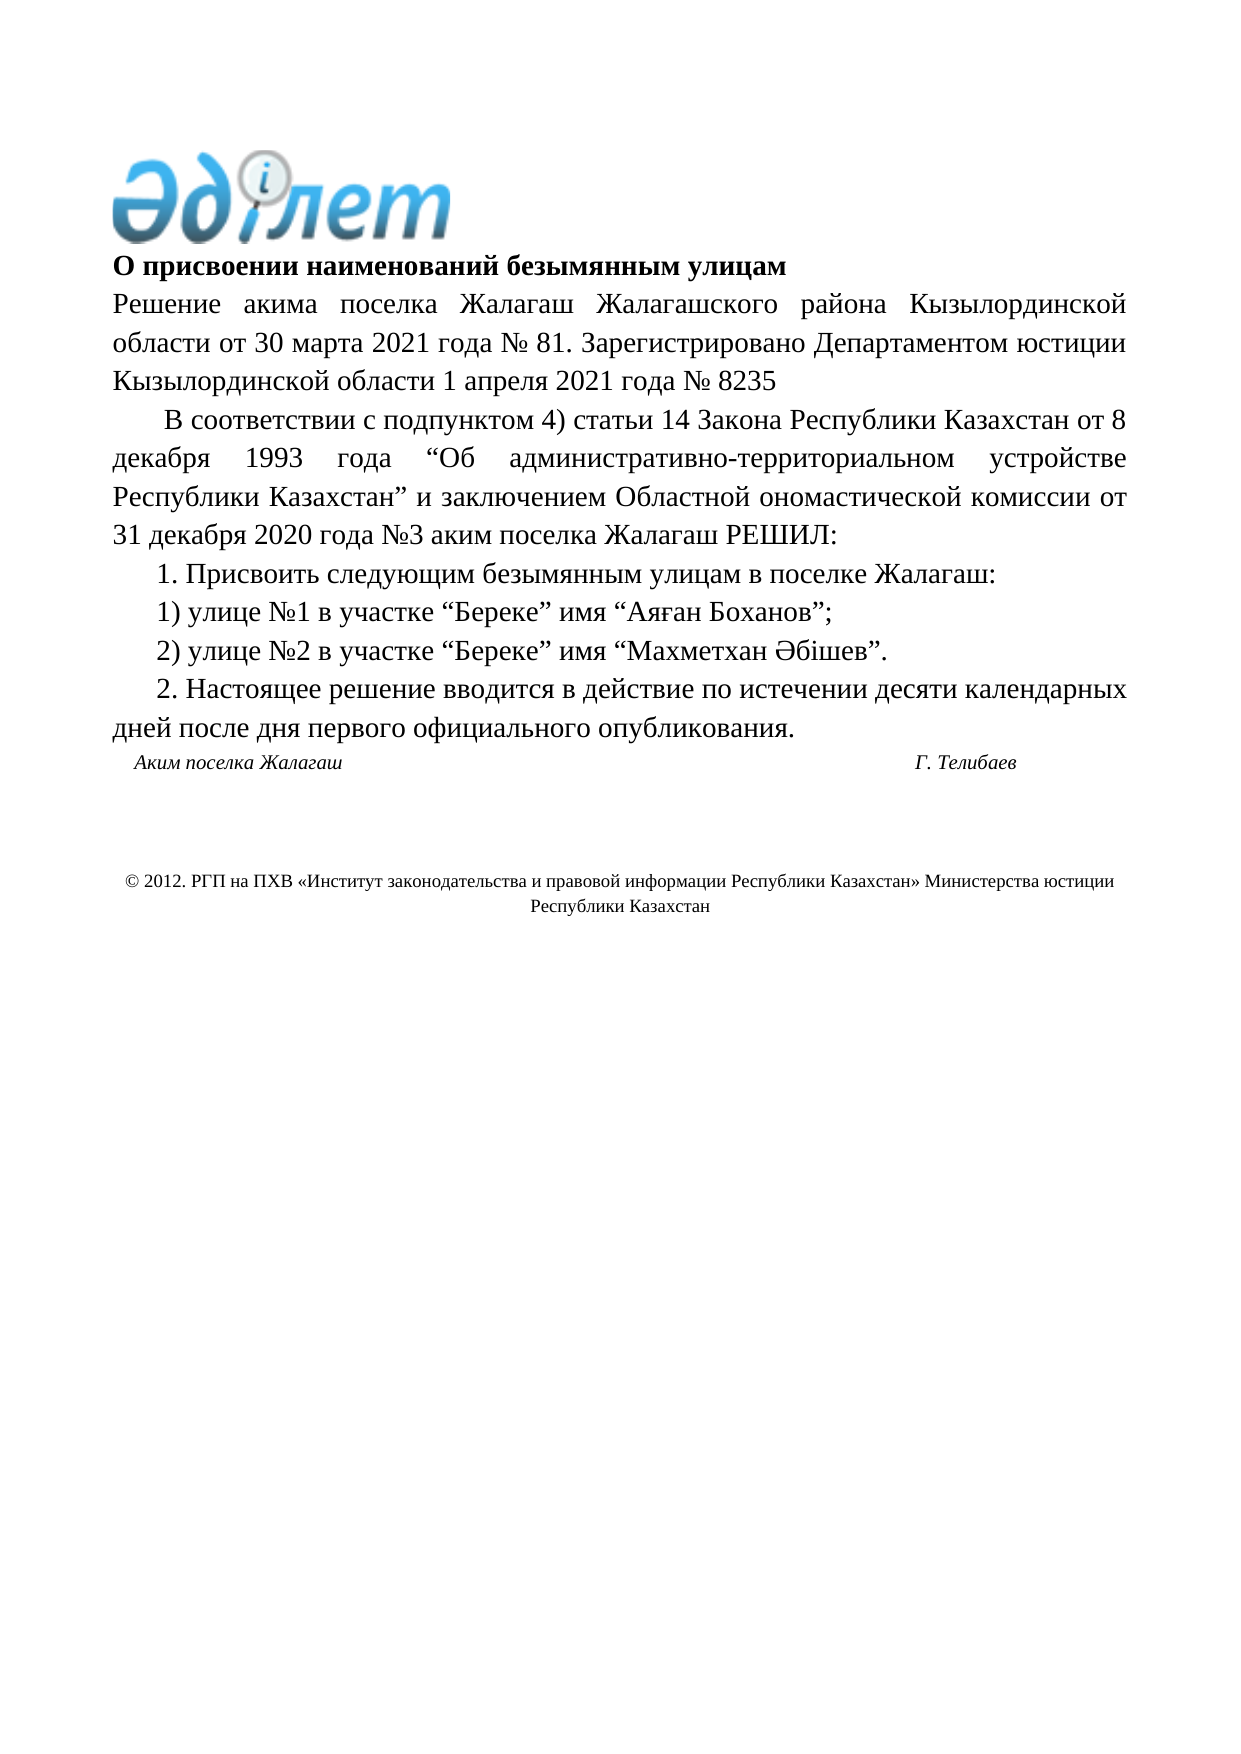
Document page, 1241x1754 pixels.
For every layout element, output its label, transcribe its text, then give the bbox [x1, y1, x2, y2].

text 1) улице №1 в участке “Береке” имя “Аяған Боханов”; [112, 594, 1128, 628]
picture [112, 150, 451, 244]
table_header Аким поселка Жалагаш [101, 749, 913, 780]
text Решение акима поселка Жалагаш Жалагашского района Кызылординской области от 30 марта 2021 года № 81. Зарегистрировано Департаментом юстиции Кызылординской области 1 апреля 2021 года № 8235 [112, 286, 1128, 397]
text 2) улице №2 в участке “Береке” имя “Махметхан Әбішев”. [112, 633, 1128, 667]
text О присвоении наименований безымянным улицам [112, 248, 1128, 281]
text 2. Настоящее решение вводится в действие по истечении десяти календарных дней после дня первого официального опубликования. [112, 672, 1128, 744]
text 1. Присвоить следующим безымянным улицам в поселке Жалагаш: [112, 556, 1128, 589]
text © 2012. РГП на ПХВ «Институт законодательства и правовой информации Республики Казахстан» Министерства юстиции Республики Казахстан [112, 870, 1128, 917]
text В соответствии с подпунктом 4) статьи 14 Закона Республики Казахстан от 8 декабря 1993 года “Об административно-территориальном устройстве Республики Казахстан” и заключением Областной ономастической комиссии от 31 декабря 2020 года №3 аким поселка Жалагаш РЕШИЛ: [112, 402, 1128, 551]
table_header Г. Телибаев [913, 749, 1240, 780]
